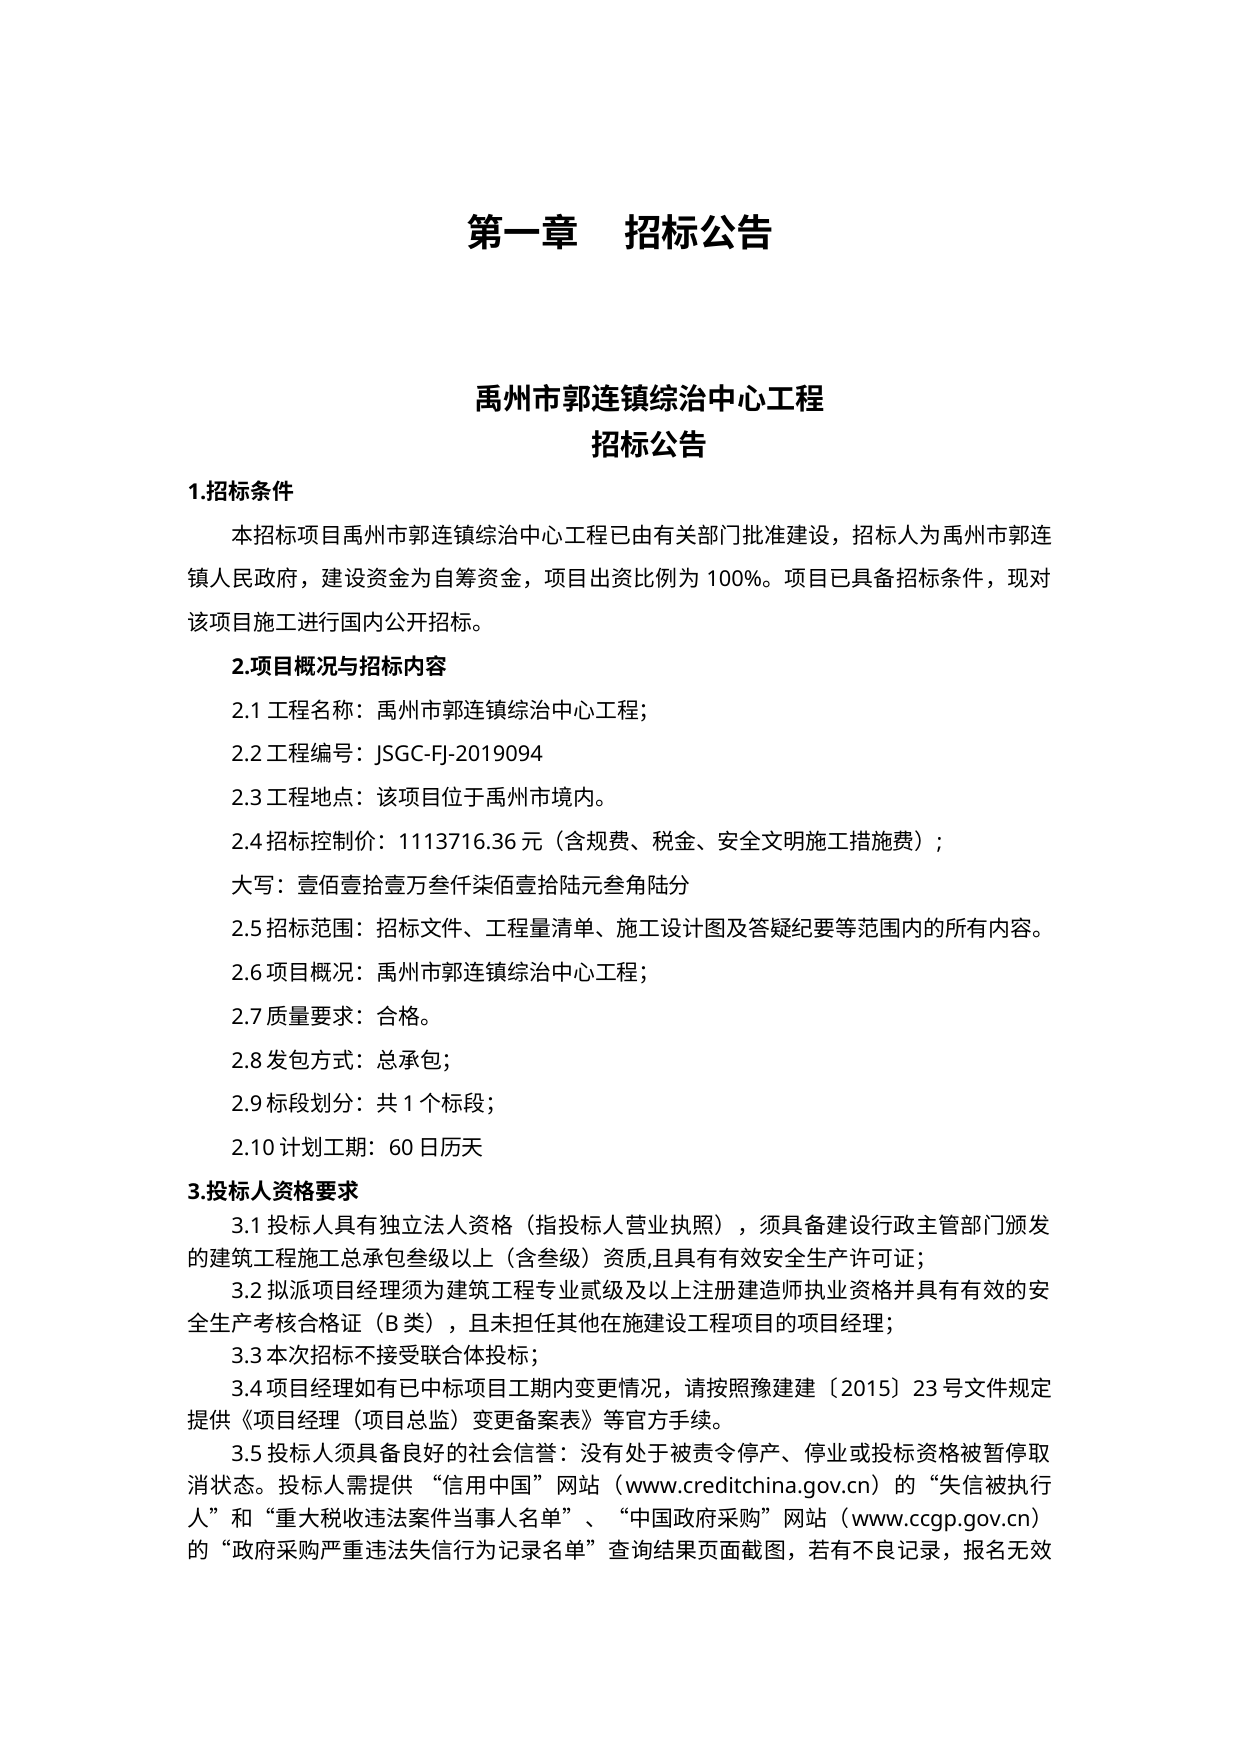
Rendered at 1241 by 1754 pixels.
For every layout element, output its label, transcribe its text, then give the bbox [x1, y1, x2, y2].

text 2.4招标控制价：1113716.36元（含规费、税金、安全文明施工措施费）; [187, 814, 1053, 858]
subtitle 招标公告 [187, 197, 1053, 262]
text 2.7质量要求：合格。 [187, 989, 1053, 1033]
text 1.招标条件 [187, 464, 1053, 508]
text 2.10计划工期：60日历天 [187, 1121, 1053, 1164]
text 招标公告 [187, 418, 1053, 464]
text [187, 1436, 1053, 1566]
text 大写：壹佰壹拾壹万叁仟柒佰壹拾陆元叁角陆分 [187, 858, 1053, 902]
text 3.3本次招标不接受联合体投标； [187, 1338, 1053, 1371]
text 3.1投标人具有独立法人资格（指投标人营业执照），须具备建设行政主管部门颁发的建筑工程施工总承包叁级以上（含叁级）资质,且具有有效安全生产许可证； [187, 1208, 1053, 1273]
text 3.4项目经理如有已中标项目工期内变更情况，请按照豫建建〔2015〕23号文件规定提供《项目经理（项目总监）变更备案表》等官方手续。 [187, 1371, 1053, 1436]
text 2.2工程编号：JSGC-FJ-2019094 [187, 727, 1053, 771]
text 3.2拟派项目经理须为建筑工程专业贰级及以上注册建造师执业资格并具有有效的安全生产考核合格证（B类），且未担任其他在施建设工程项目的项目经理； [187, 1273, 1053, 1338]
text 2.8发包方式：总承包； [187, 1033, 1053, 1077]
text 3.投标人资格要求 [187, 1164, 1053, 1208]
text 禹州市郭连镇综治中心工程 [187, 373, 1053, 418]
text 2.1工程名称：禹州市郭连镇综治中心工程； [231, 683, 1053, 727]
text 2.5招标范围：招标文件、工程量清单、施工设计图及答疑纪要等范围内的所有内容。 [187, 902, 1053, 946]
text 2.项目概况与招标内容 [187, 639, 1053, 683]
text 2.6项目概况：禹州市郭连镇综治中心工程； [187, 946, 1053, 989]
text 本招标项目禹州市郭连镇综治中心工程已由有关部门批准建设，招标人为禹州市郭连镇人民政府，建设资金为自筹资金，项目出资比例为100%。项目已具备招标条件，现对该项目施工进行国内公开招标。 [187, 508, 1053, 639]
text 2.9标段划分：共1个标段； [187, 1077, 1053, 1121]
text 2.3工程地点：该项目位于禹州市境内。 [187, 771, 1053, 814]
